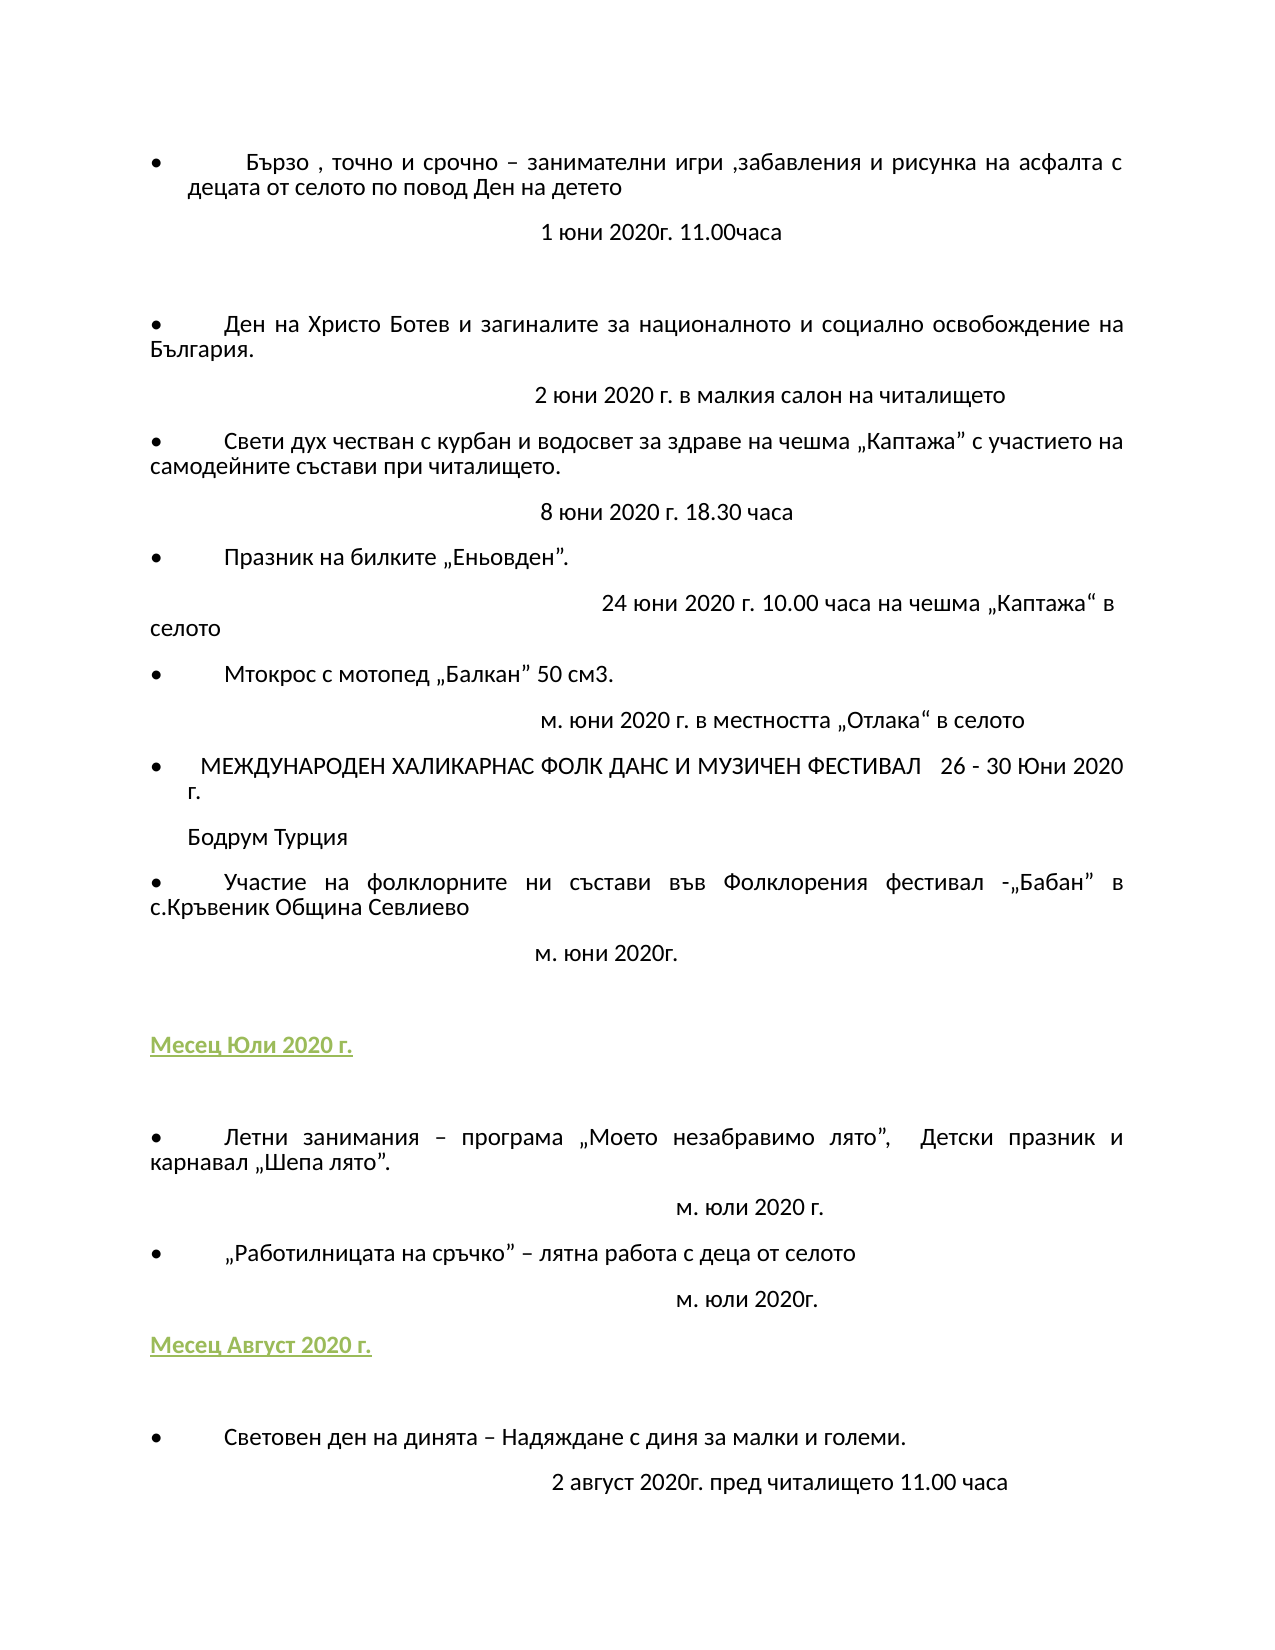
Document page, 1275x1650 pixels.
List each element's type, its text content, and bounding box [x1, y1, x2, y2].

list МЕЖДУНАРОДЕН ХАЛИКАРНАС ФОЛК ДАНС И МУЗИЧЕН ФЕСТИВАЛ 26 - 30 Юни 2020 г. [150, 754, 1125, 804]
text 2 август 2020г. пред читалището 11.00 часа [150, 1471, 1125, 1496]
text 2 юни 2020 г. в малкия салон на читалището [150, 383, 1125, 408]
text м. юли 2020 г. [150, 1196, 1125, 1221]
text м. юни 2020г. [150, 942, 1125, 967]
list Световен ден на динята – Надяждане с диня за малки и големи. [150, 1425, 1125, 1450]
text 8 юни 2020 г. 18.30 часа [150, 500, 1125, 525]
list Празник на билките „Еньовден”. [150, 546, 1125, 571]
text м. юли 2020г. [150, 1287, 1125, 1312]
list Мтокрос с мотопед „Балкан” 50 см3. [150, 662, 1125, 687]
list Ден на Христо Ботев и загиналите за националното и социално освобождение на България. [150, 312, 1125, 362]
text Месец Август 2020 г. [150, 1333, 1125, 1358]
text Месец Юли 2020 г. [150, 1033, 1125, 1058]
text 24 юни 2020 г. 10.00 часа на чешма „Каптажа“ в селото [150, 592, 1125, 642]
text м. юни 2020 г. в местността „Отлака“ в селото [150, 708, 1125, 733]
list Летни занимания – програма „Моето незабравимо лято”, Детски празник и карнавал „Шепа лято”. [150, 1125, 1125, 1175]
list Бързо , точно и срочно – занимателни игри ,забавления и рисунка на асфалта с децата от селото по повод Ден на детето [150, 150, 1125, 200]
text Бодрум Турция [187, 825, 1125, 850]
text 1 юни 2020г. 11.00часа [150, 221, 1125, 246]
list Участие на фолклорните ни състави във Фолклорения фестивал -„Бабан” в с.Кръвеник Община Севлиево [150, 871, 1125, 921]
list Свети дух честван с курбан и водосвет за здраве на чешма „Каптажа” с участието на самодейните състави при читалището. [150, 429, 1125, 479]
list „Работилницата на сръчко” – лятна работа с деца от селото [150, 1242, 1125, 1267]
